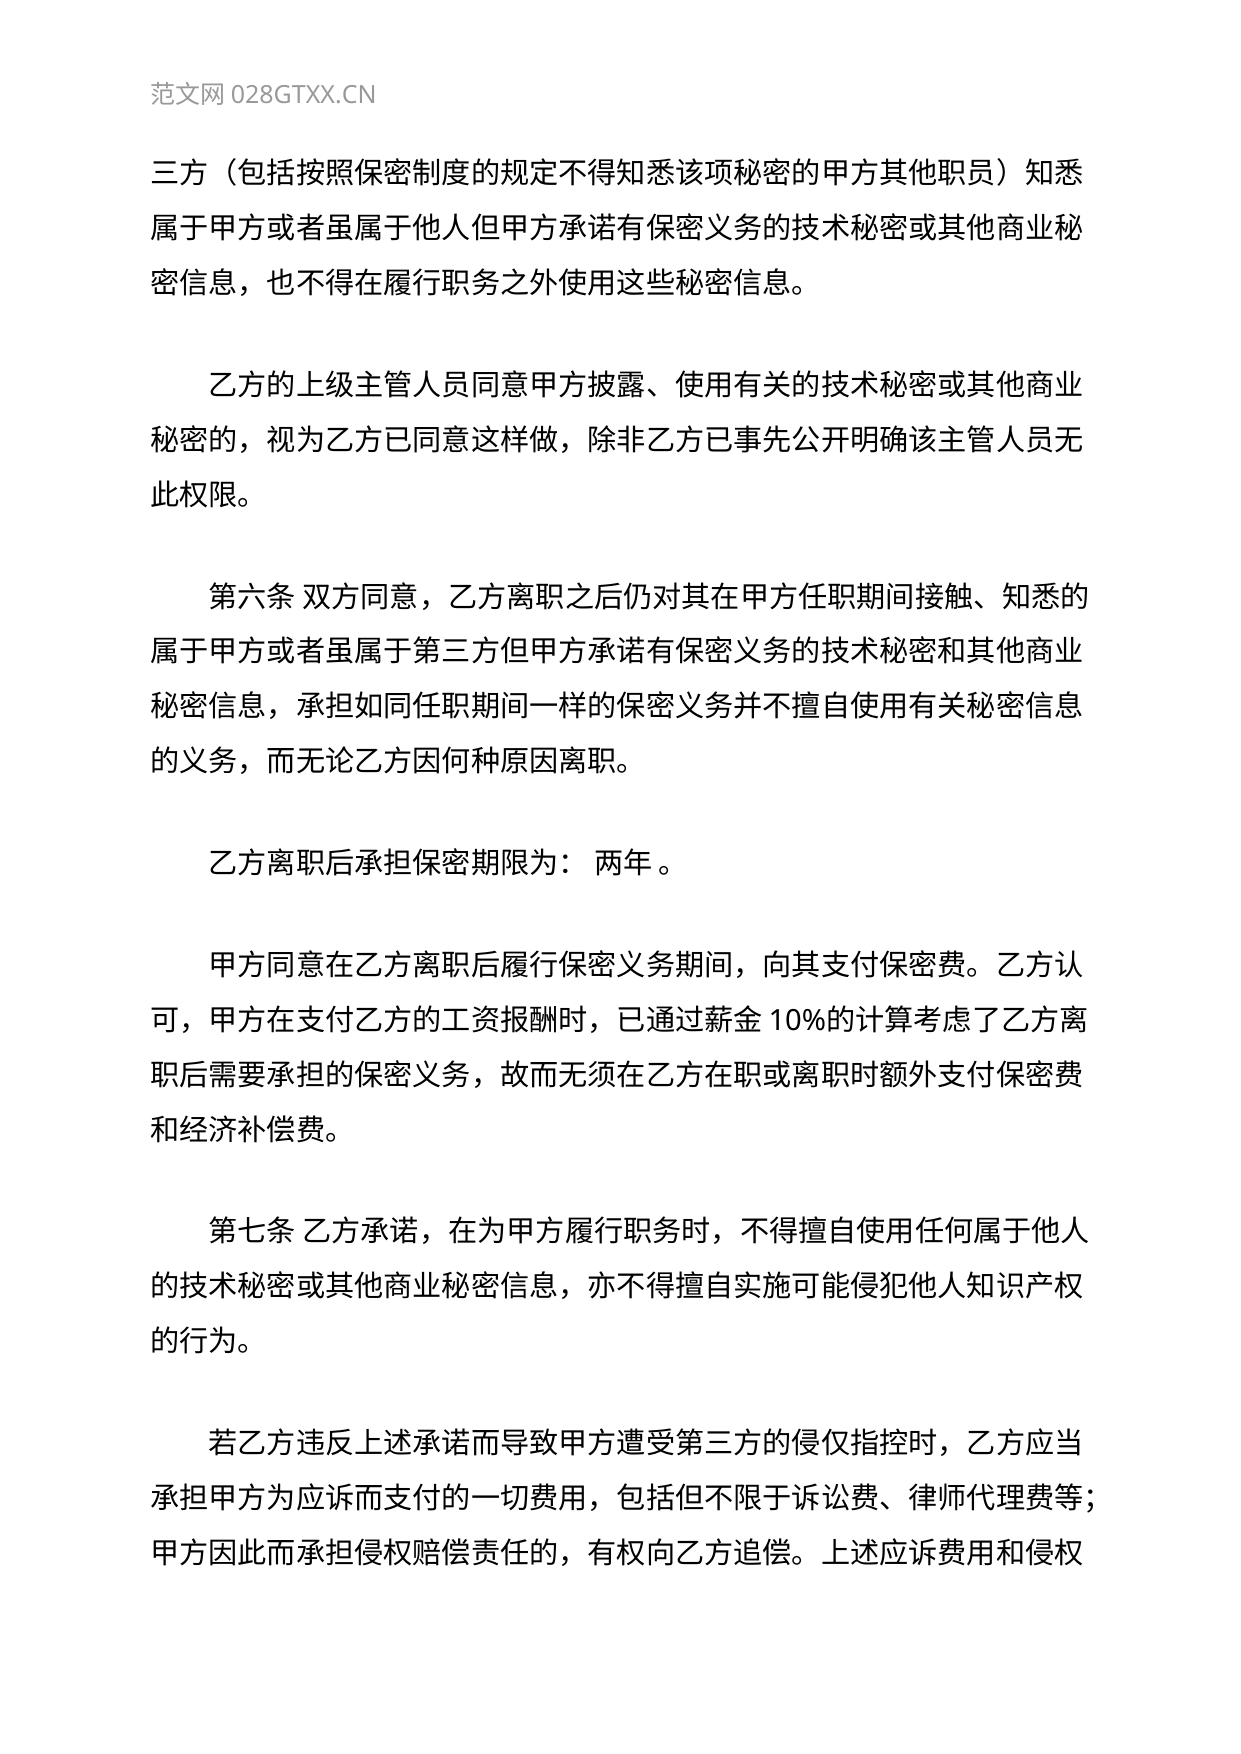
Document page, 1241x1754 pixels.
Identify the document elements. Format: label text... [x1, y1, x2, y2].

text 第七条 乙方承诺，在为甲方履行职务时，不得擅自使用任何属于他人的技术秘密或其他商业秘密信息，亦不得擅自实施可能侵犯他人知识产权的行为。 [150, 1208, 1090, 1360]
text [150, 1419, 1090, 1572]
text 乙方的上级主管人员同意甲方披露、使用有关的技术秘密或其他商业秘密的，视为乙方已同意这样做，除非乙方已事先公开明确该主管人员无此权限。 [150, 362, 1090, 514]
text 第六条 双方同意，乙方离职之后仍对其在甲方任职期间接触、知悉的属于甲方或者虽属于第三方但甲方承诺有保密义务的技术秘密和其他商业秘密信息，承担如同任职期间一样的保密义务并不擅自使用有关秘密信息的义务，而无论乙方因何种原因离职。 [150, 573, 1090, 780]
text 甲方同意在乙方离职后履行保密义务期间，向其支付保密费。乙方认可，甲方在支付乙方的工资报酬时，已通过薪金10%的计算考虑了乙方离职后需要承担的保密义务，故而无须在乙方在职或离职时额外支付保密费和经济补偿费。 [150, 941, 1090, 1148]
text 乙方离职后承担保密期限为： 两年 。 [150, 839, 1090, 882]
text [150, 150, 1090, 302]
